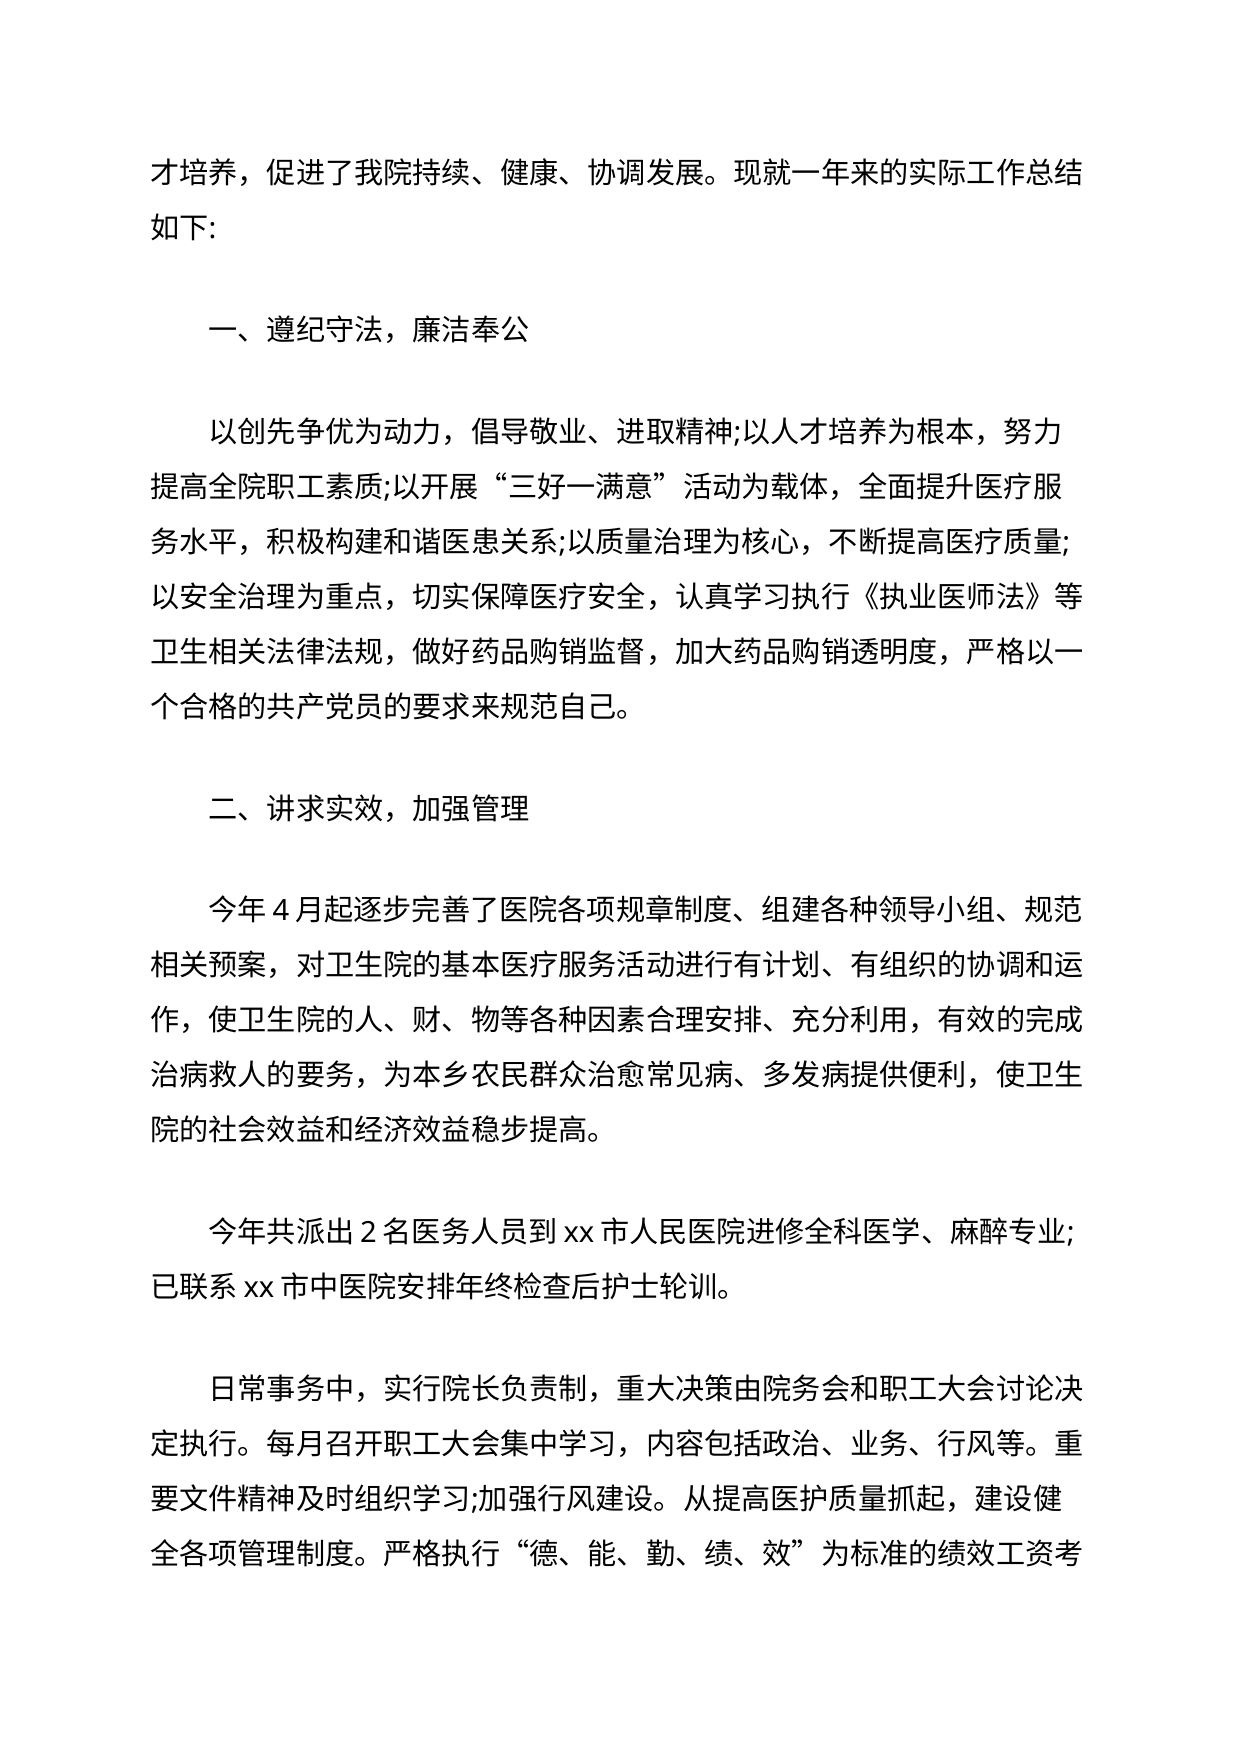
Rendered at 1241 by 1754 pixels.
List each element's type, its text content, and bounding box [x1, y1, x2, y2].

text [150, 150, 1090, 247]
text 二、讲求实效，加强管理 [150, 785, 1090, 827]
text 今年共派出2名医务人员到xx市人民医院进修全科医学、麻醉专业;已联系xx市中医院安排年终检查后护士轮训。 [150, 1208, 1090, 1306]
text 今年4月起逐步完善了医院各项规章制度、组建各种领导小组、规范相关预案，对卫生院的基本医疗服务活动进行有计划、有组织的协调和运作，使卫生院的人、财、物等各种因素合理安排、充分利用，有效的完成治病救人的要务，为本乡农民群众治愈常见病、多发病提供便利，使卫生院的社会效益和经济效益稳步提高。 [150, 887, 1090, 1149]
text 一、遵纪守法，廉洁奉公 [150, 307, 1090, 349]
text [150, 1365, 1090, 1572]
text 以创先争优为动力，倡导敬业、进取精神;以人才培养为根本，努力提高全院职工素质;以开展“三好一满意”活动为载体，全面提升医疗服务水平，积极构建和谐医患关系;以质量治理为核心，不断提高医疗质量;以安全治理为重点，切实保障医疗安全，认真学习执行《执业医师法》等卫生相关法律法规，做好药品购销监督，加大药品购销透明度，严格以一个合格的共产党员的要求来规范自己。 [150, 409, 1090, 726]
